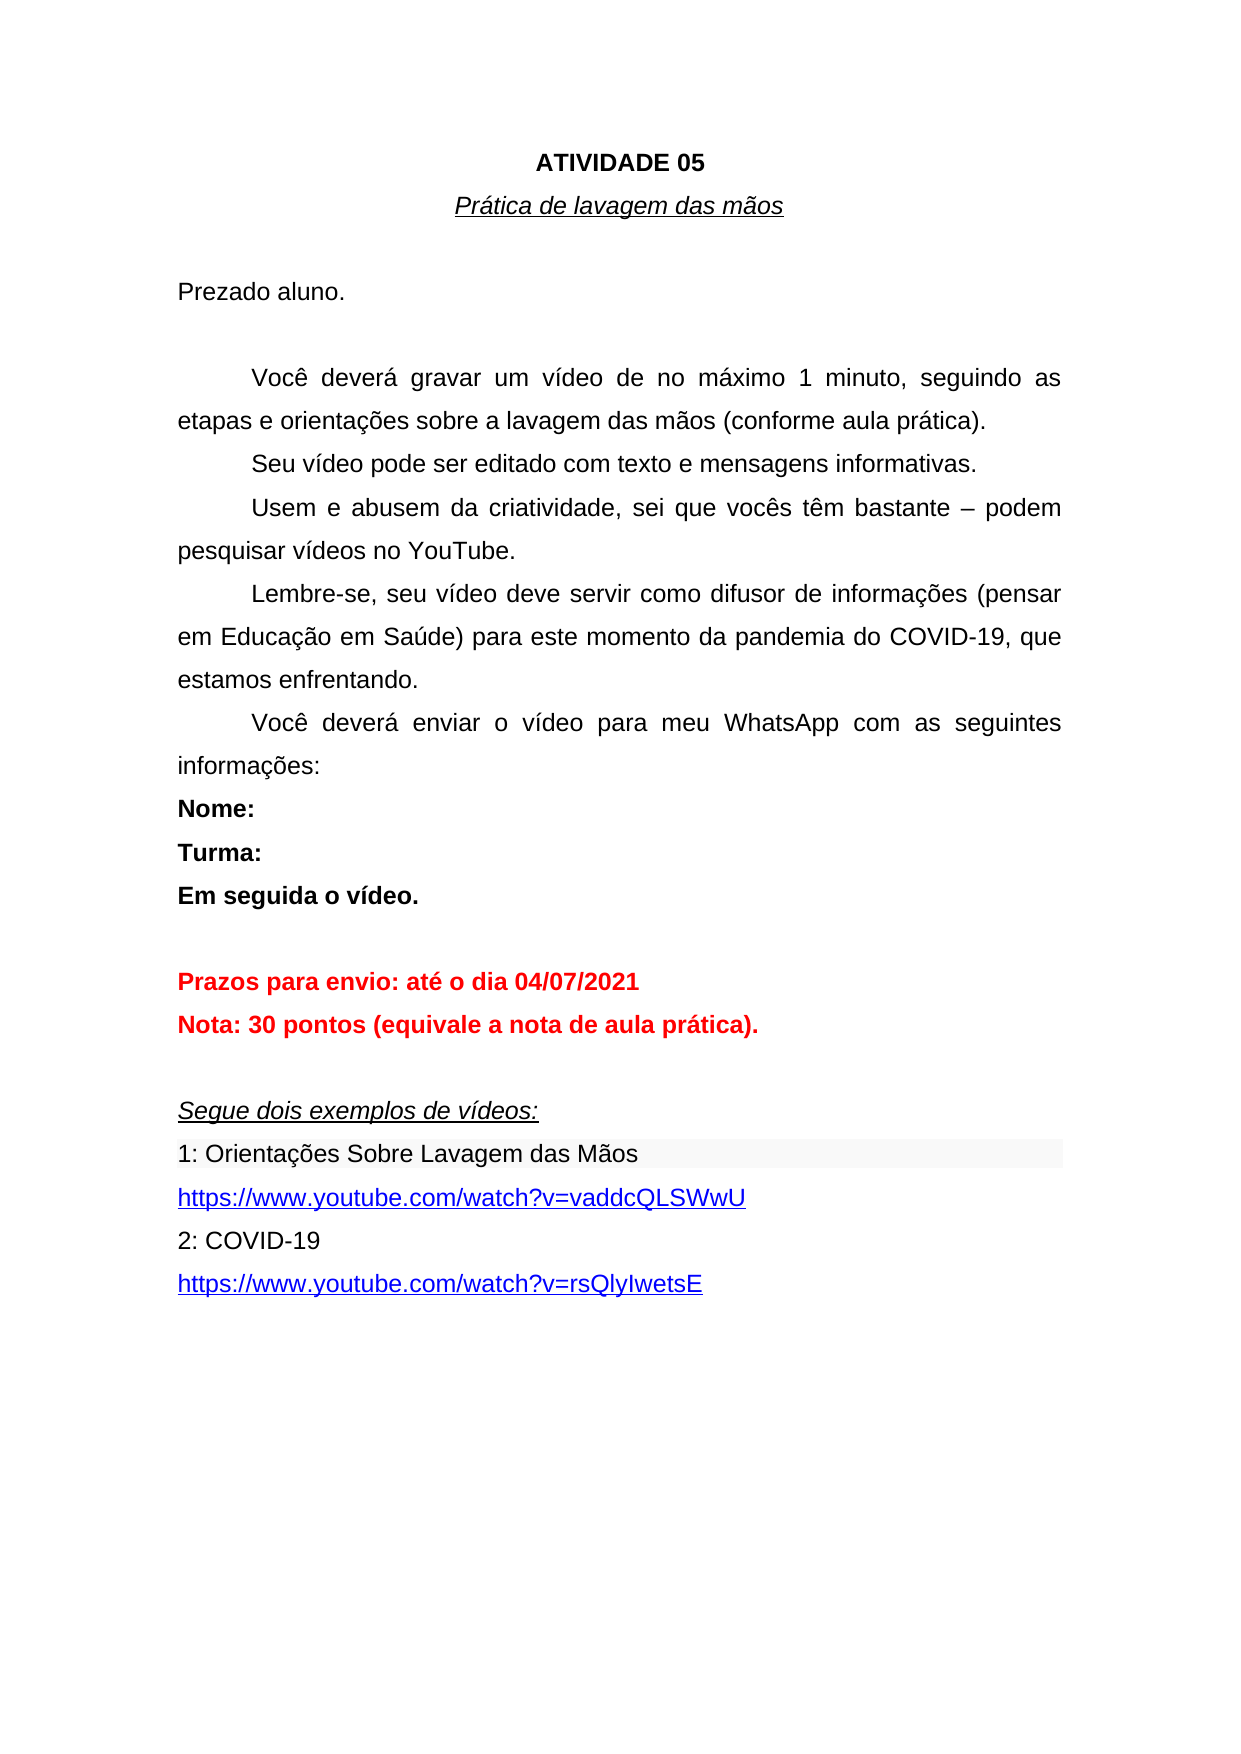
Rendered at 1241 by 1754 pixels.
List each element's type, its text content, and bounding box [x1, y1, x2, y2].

text Segue dois exemplos de vídeos: [177, 1096, 1063, 1125]
text Turma: [177, 838, 1063, 866]
text Nome: [177, 794, 1063, 823]
text Você deverá enviar o vídeo para meu WhatsApp com as seguintes informações: [177, 708, 1063, 780]
text 2: COVID-19 [177, 1226, 1063, 1254]
text ATIVIDADE 05 [177, 148, 1063, 176]
text Usem e abusem da criatividade, sei que vocês têm bastante – podem pesquisar vídeos no YouTube. [177, 493, 1063, 564]
text Lembre-se, seu vídeo deve servir como difusor de informações (pensar em Educação em Saúde) para este momento da pandemia do COVID-19, que estamos enfrentando. [177, 579, 1063, 694]
text Em seguida o vídeo. [177, 881, 1063, 909]
text Prática de lavagem das mãos [177, 191, 1063, 219]
text 1: Orientações Sobre Lavagem das Mãos [177, 1139, 1063, 1168]
text https://www.youtube.com/watch?v=vaddcQLSWwU [177, 1183, 1063, 1211]
text Prezado aluno. [177, 277, 1063, 306]
text Prazos para envio: até o dia 04/07/2021 [177, 967, 1063, 996]
text Seu vídeo pode ser editado com texto e mensagens informativas. [177, 449, 1063, 478]
text https://www.youtube.com/watch?v=rsQlyIwetsE [177, 1269, 1063, 1298]
text Nota: 30 pontos (equivale a nota de aula prática). [177, 1010, 1063, 1039]
text Você deverá gravar um vídeo de no máximo 1 minuto, seguindo as etapas e orientações sobre a lavagem das mãos (conforme aula prática). [177, 363, 1063, 435]
